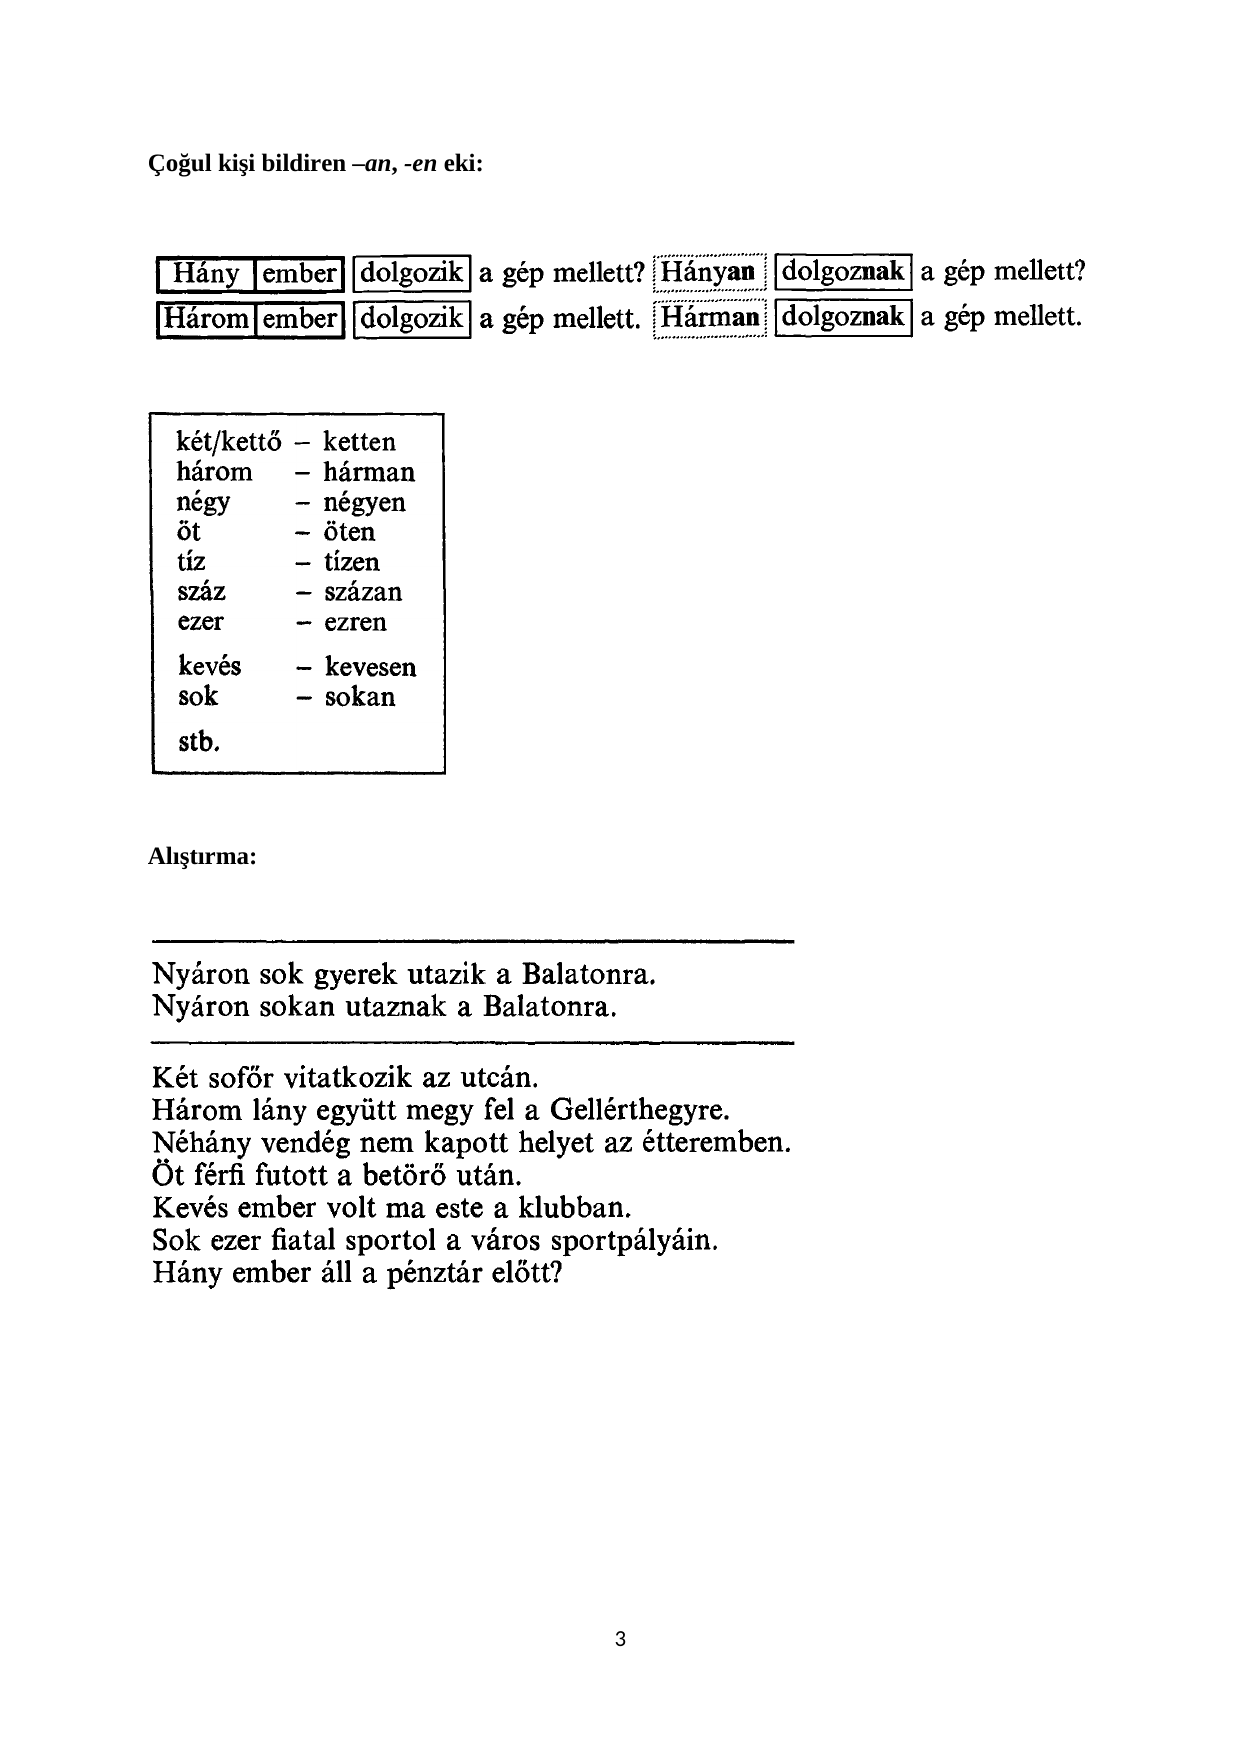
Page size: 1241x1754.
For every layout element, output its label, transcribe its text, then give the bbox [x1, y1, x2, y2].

text Alıştırma: [148, 841, 1093, 869]
text Çoğul kişi bildiren –an, -en eki: [148, 148, 1093, 176]
